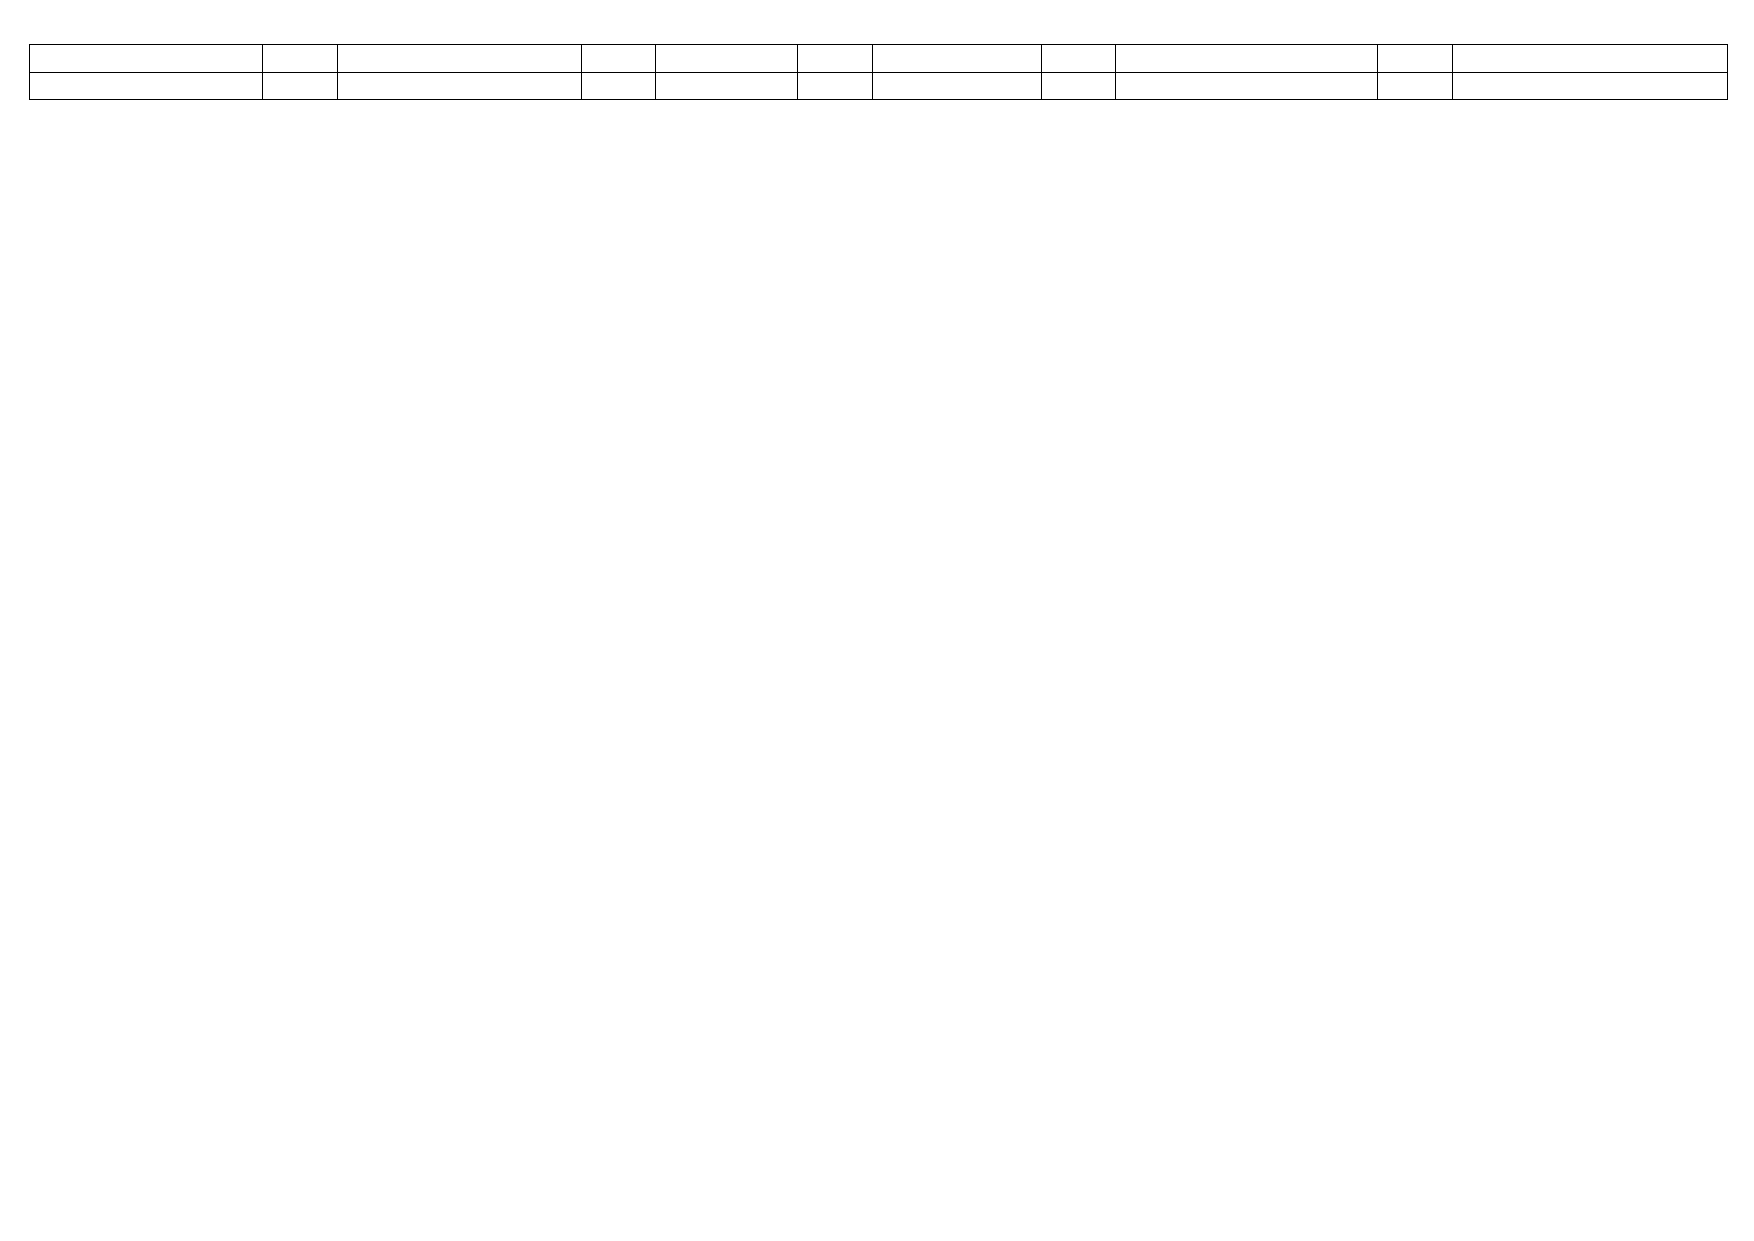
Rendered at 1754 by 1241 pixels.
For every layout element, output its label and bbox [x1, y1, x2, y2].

table_cell [656, 45, 797, 72]
table_cell [582, 73, 655, 99]
table_cell [798, 73, 872, 99]
table_cell [798, 45, 872, 72]
table_cell [30, 45, 262, 72]
table_cell [1042, 73, 1115, 99]
table_cell [656, 73, 797, 99]
table_cell [1453, 73, 1727, 99]
table_cell [582, 45, 655, 72]
table_cell [338, 73, 581, 99]
table_cell [1453, 45, 1727, 72]
table_cell [1116, 45, 1377, 72]
table_cell [30, 73, 262, 99]
table_cell [873, 73, 1041, 99]
table_cell [1116, 73, 1377, 99]
table_cell [1378, 45, 1452, 72]
table_cell [1378, 73, 1452, 99]
table_cell [873, 45, 1041, 72]
table_cell [1042, 45, 1115, 72]
table_cell [263, 45, 337, 72]
table_cell [338, 45, 581, 72]
table_cell [263, 73, 337, 99]
